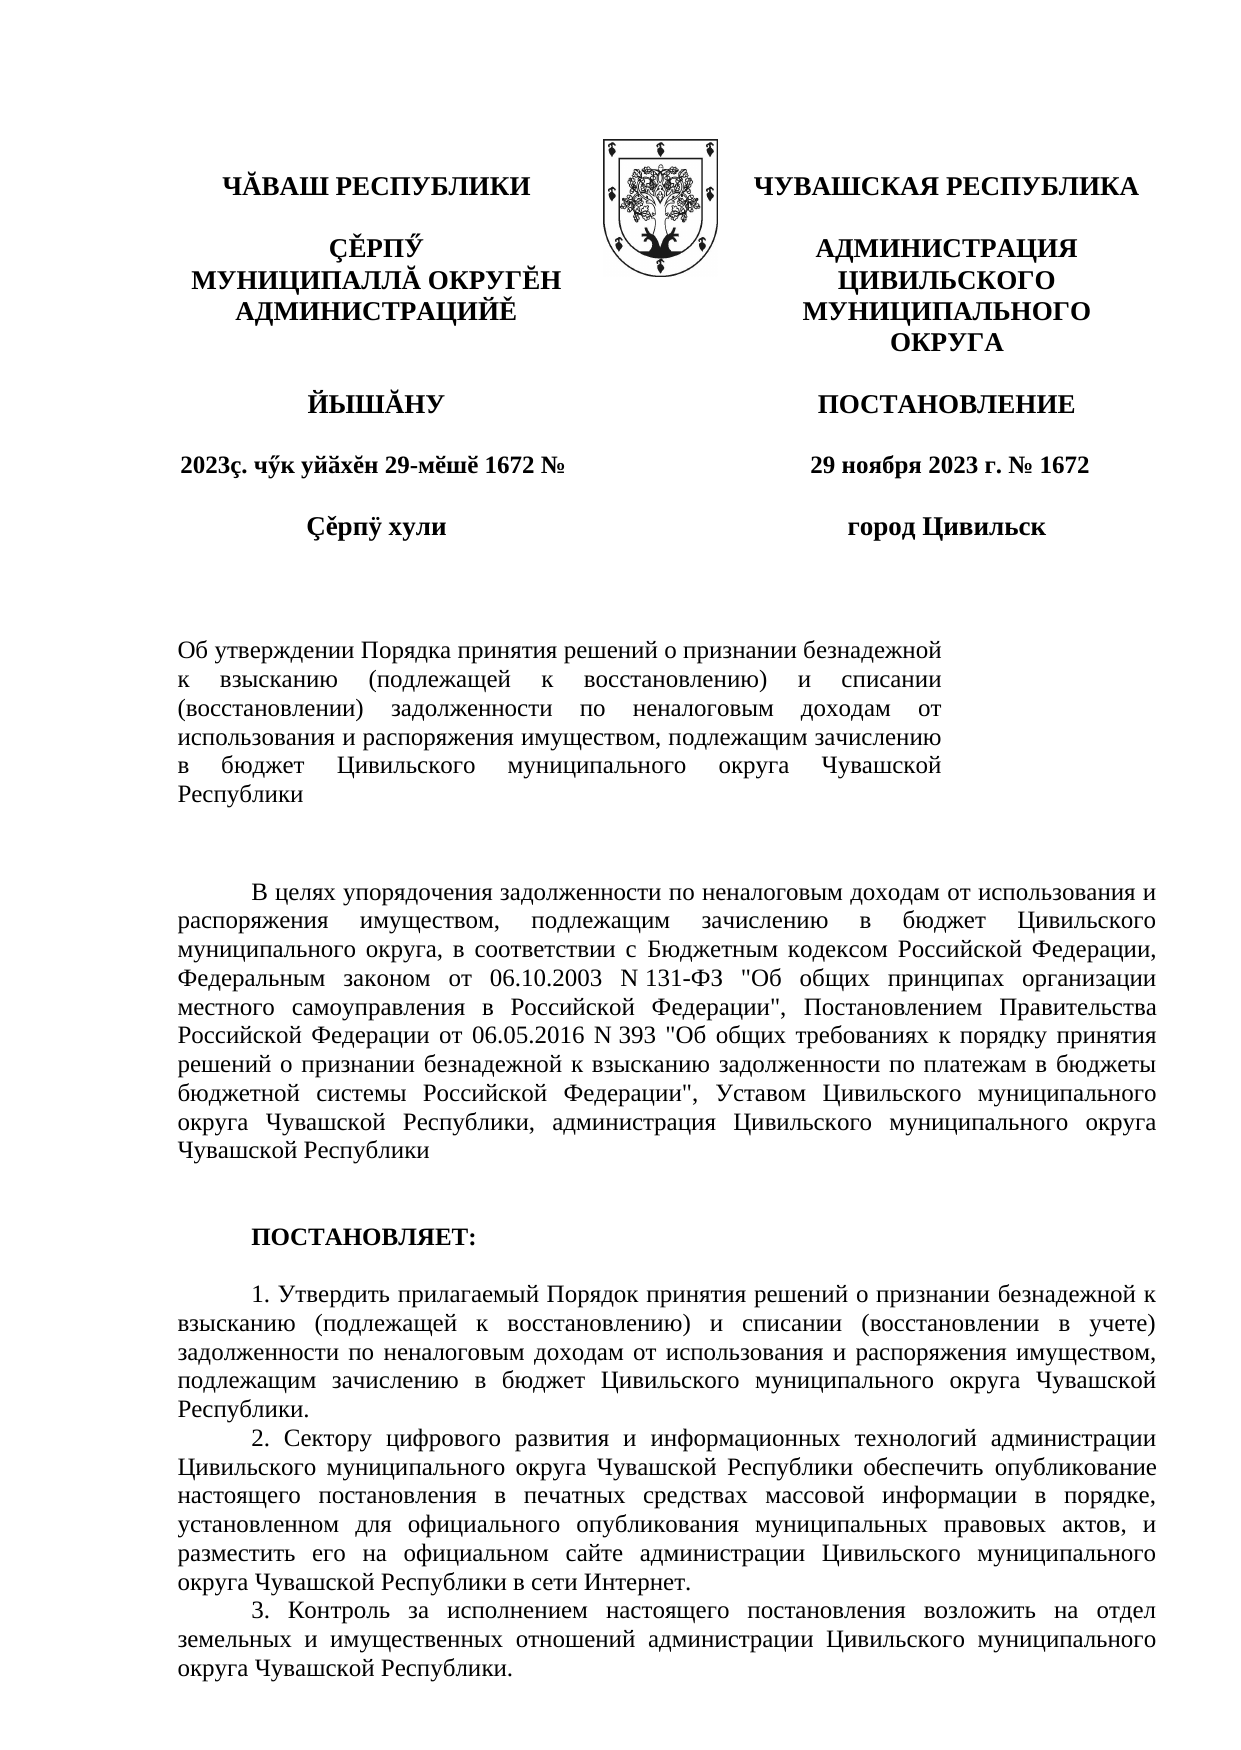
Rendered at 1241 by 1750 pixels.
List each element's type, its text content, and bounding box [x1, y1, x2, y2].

table_cell ÇĚРПӲ МУНИЦИПАЛЛĂ ОКРУГĔН АДМИНИСТРАЦИЙĚ ЙЫШĂНУ 2023ç. чӳк уйӑхĕн 29-мӗшӗ 1672 № Çěрпÿ хули [163, 233, 590, 573]
text В целях упорядочения задолженности по неналоговым доходам от использования и распоряжения имуществом, подлежащим зачислению в бюджет Цивильского муниципального округа, в соответствии с Бюджетным кодексом Российской Федерации, Федеральным законом от 06.10.2003 N 131-ФЗ "Об общих принципах организации местного самоуправления в Российской Федерации", Постановлением Правительства Российской Федерации от 06.05.2016 N 393 "Об общих требованиях к порядку принятия решений о признании безнадежной к взысканию задолженности по платежам в бюджеты бюджетной системы Российской Федерации", Уставом Цивильского муниципального округа Чувашской Республики, администрация Цивильского муниципального округа Чувашской Республики [177, 877, 1157, 1164]
table_header [590, 139, 731, 573]
text 2. Сектору цифрового развития и информационных технологий администрации Цивильского муниципального округа Чувашской Республики обеспечить опубликование настоящего постановления в печатных средствах массовой информации в порядке, установленном для официального опубликования муниципальных правовых актов, и разместить его на официальном сайте администрации Цивильского муниципального округа Чувашской Республики в сети Интернет. [177, 1423, 1157, 1595]
subtitle Об утверждении Порядка принятия решений о признании безнадежной к взысканию (подлежащей к восстановлению) и списании (восстановлении) задолженности по неналоговым доходам от использования и распоряжения имуществом, подлежащим зачислению в бюджет Цивильского муниципального округа Чувашской Республики [177, 635, 942, 808]
table_cell АДМИНИСТРАЦИЯ ЦИВИЛЬСКОГО МУНИЦИПАЛЬНОГО ОКРУГА ПОСТАНОВЛЕНИЕ 29 ноября 2023 г. № 1672 город Цивильск [731, 233, 1162, 573]
picture [603, 139, 718, 277]
table_header ЧĂВАШ РЕСПУБЛИКИ [163, 139, 590, 233]
text 3. Контроль за исполнением настоящего постановления возложить на отдел земельных и имущественных отношений администрации Цивильского муниципального округа Чувашской Республики. [177, 1595, 1157, 1682]
text ПОСТАНОВЛЯЕТ: [177, 1222, 1157, 1250]
table_header ЧУВАШСКАЯ РЕСПУБЛИКА [731, 139, 1162, 233]
text 1. Утвердить прилагаемый Порядок принятия решений о признании безнадежной к взысканию (подлежащей к восстановлению) и списании (восстановлении в учете) задолженности по неналоговым доходам от использования и распоряжения имуществом, подлежащим зачислению в бюджет Цивильского муниципального округа Чувашской Республики. [177, 1279, 1157, 1423]
